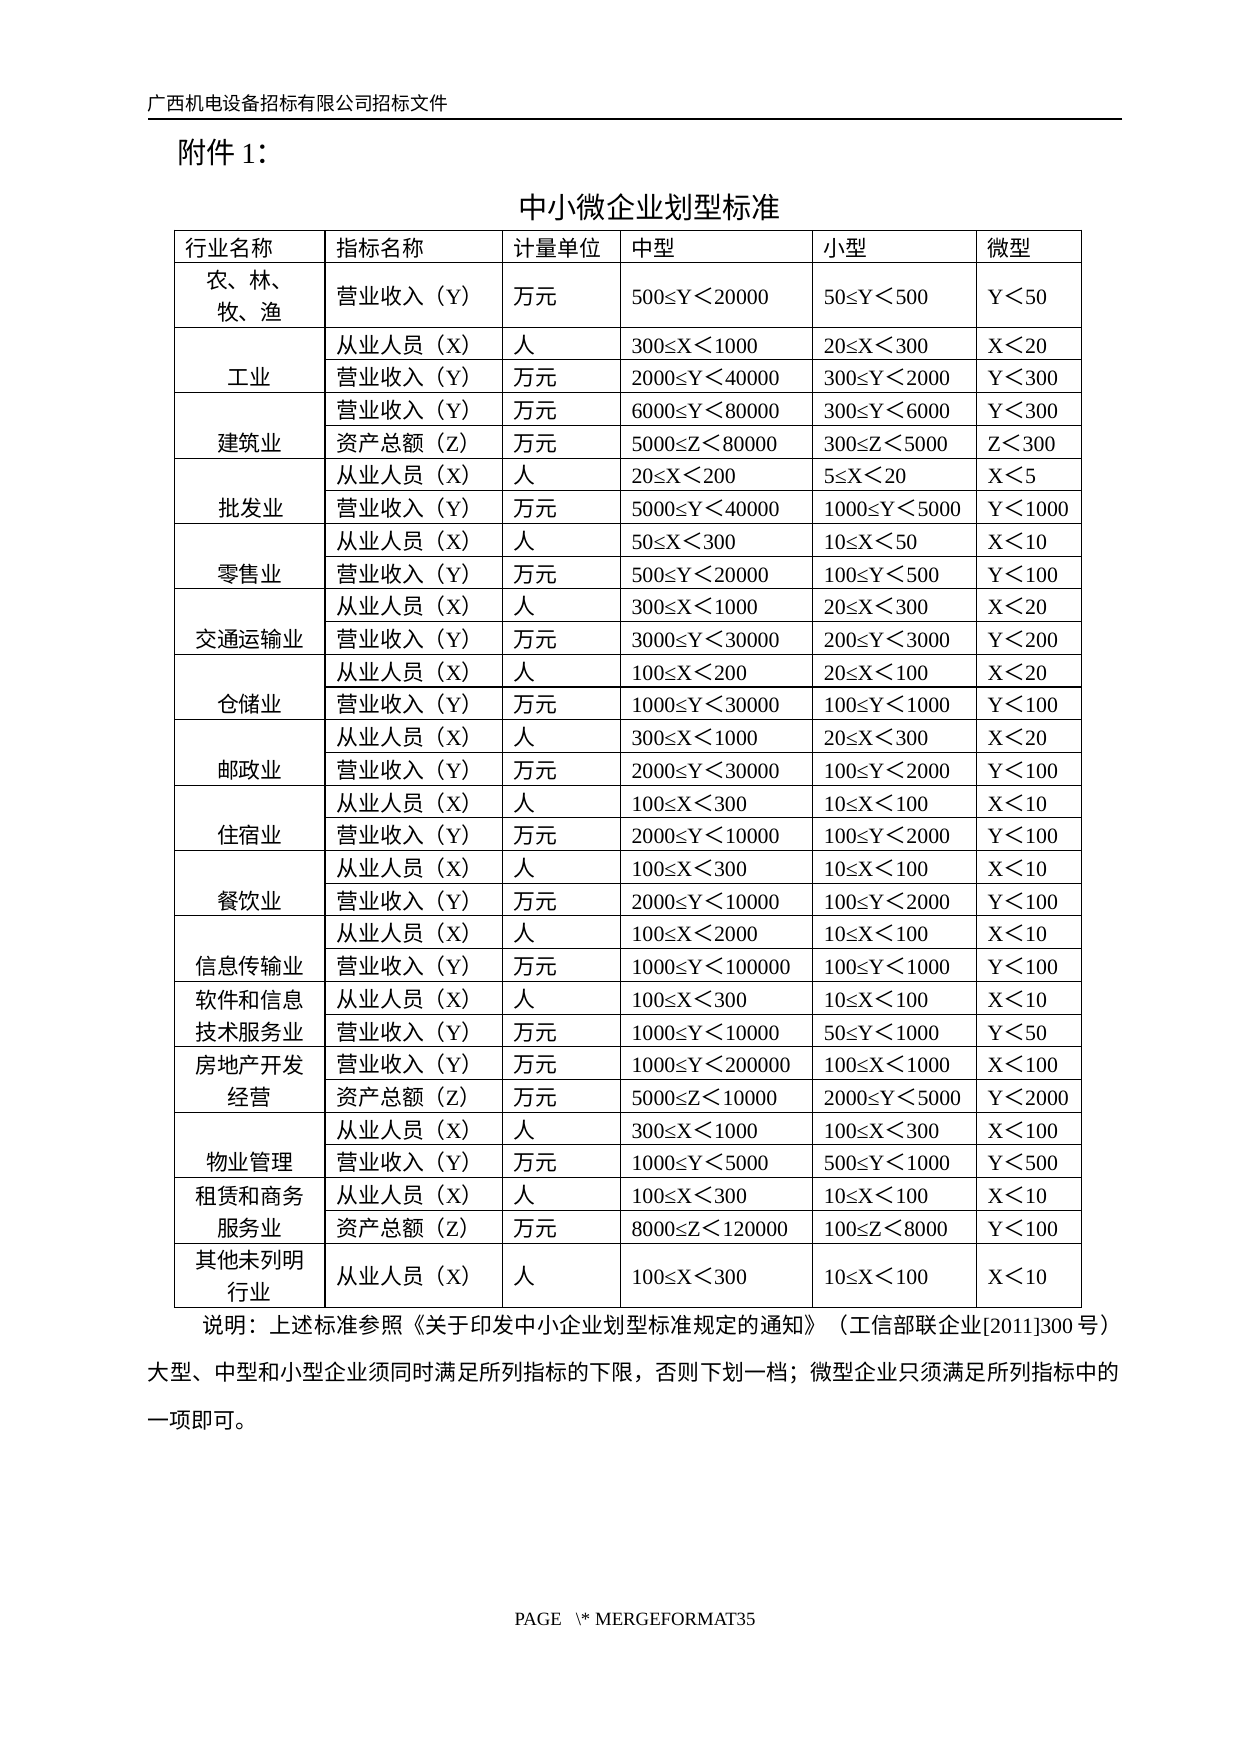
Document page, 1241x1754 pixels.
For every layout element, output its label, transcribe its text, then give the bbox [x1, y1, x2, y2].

table_cell 100≤X＜300 [621, 786, 812, 817]
table_cell X＜10 [977, 786, 1081, 817]
table_cell 万元 [503, 360, 620, 392]
table_cell Y＜100 [977, 818, 1081, 850]
table_cell 从业人员（X） [326, 916, 502, 948]
table_cell 300≤Y＜6000 [813, 393, 976, 425]
table_cell Y＜300 [977, 393, 1081, 425]
table_cell 10≤X＜100 [813, 916, 976, 948]
table_cell 资产总额（Z） [326, 1080, 502, 1112]
table_header 中型 [621, 231, 812, 262]
table_cell 交通运输业 [175, 589, 324, 654]
table_cell 100≤X＜1000 [813, 1047, 976, 1079]
table_cell 500≤Y＜20000 [621, 557, 812, 588]
text 中小微企业划型标准 [148, 174, 1122, 229]
table_cell 100≤Y＜2000 [813, 818, 976, 850]
table_cell 100≤Y＜1000 [813, 688, 976, 719]
table_cell 营业收入（Y） [326, 1145, 502, 1177]
table_cell Y＜50 [977, 263, 1081, 327]
table_header 小型 [813, 231, 976, 262]
table_cell 邮政业 [175, 720, 324, 784]
text 附件1： [148, 120, 1122, 174]
table_cell 500≤Y＜1000 [813, 1145, 976, 1177]
table_cell 从业人员（X） [326, 982, 502, 1013]
table_cell Y＜100 [977, 949, 1081, 981]
table_cell 住宿业 [175, 786, 324, 850]
table_cell 500≤Y＜20000 [621, 263, 812, 327]
table_cell Y＜100 [977, 688, 1081, 719]
table_cell Y＜500 [977, 1145, 1081, 1177]
table_cell 营业收入（Y） [326, 491, 502, 523]
table_cell X＜20 [977, 720, 1081, 752]
table_cell 100≤Y＜2000 [813, 753, 976, 784]
table_cell 从业人员（X） [326, 720, 502, 752]
table_cell 万元 [503, 263, 620, 327]
table_cell Y＜2000 [977, 1080, 1081, 1112]
table_cell 从业人员（X） [326, 851, 502, 883]
table_cell 餐饮业 [175, 851, 324, 915]
table_cell 万元 [503, 1145, 620, 1177]
table_header 计量单位 [503, 231, 620, 262]
table_cell X＜10 [977, 916, 1081, 948]
table_cell 资产总额（Z） [326, 1211, 502, 1242]
table_cell X＜20 [977, 589, 1081, 621]
table_cell 2000≤Y＜30000 [621, 753, 812, 784]
table_cell 100≤X＜300 [621, 851, 812, 883]
table_cell 100≤X＜300 [621, 1244, 812, 1307]
table_cell Y＜100 [977, 884, 1081, 915]
table_cell 人 [503, 982, 620, 1013]
table_cell 万元 [503, 1015, 620, 1046]
table_cell 10≤X＜100 [813, 1178, 976, 1210]
table_cell 万元 [503, 426, 620, 457]
table_cell 300≤Z＜5000 [813, 426, 976, 457]
table_cell 2000≤Y＜5000 [813, 1080, 976, 1112]
table_cell 万元 [503, 753, 620, 784]
table_cell 人 [503, 851, 620, 883]
table_cell 200≤Y＜3000 [813, 622, 976, 654]
table_cell X＜5 [977, 459, 1081, 490]
table_cell 人 [503, 916, 620, 948]
table_cell 50≤Y＜500 [813, 263, 976, 327]
table_cell 万元 [503, 557, 620, 588]
table_header 微型 [977, 231, 1081, 262]
table_cell 5≤X＜20 [813, 459, 976, 490]
table_cell 信息传输业 [175, 916, 324, 981]
table_cell 人 [503, 524, 620, 556]
table_cell 20≤X＜300 [813, 328, 976, 359]
table_cell 租赁和商务服务业 [175, 1178, 324, 1242]
table_cell 资产总额（Z） [326, 426, 502, 457]
table_cell 营业收入（Y） [326, 753, 502, 784]
table_cell 万元 [503, 884, 620, 915]
table_cell 从业人员（X） [326, 655, 502, 686]
table_cell X＜20 [977, 328, 1081, 359]
table_cell 100≤Y＜2000 [813, 884, 976, 915]
table_cell Z＜300 [977, 426, 1081, 457]
table_cell 万元 [503, 1211, 620, 1242]
table_cell 100≤X＜300 [813, 1113, 976, 1144]
table_cell 100≤X＜300 [621, 982, 812, 1013]
table_cell 1000≤Y＜30000 [621, 688, 812, 719]
table_cell 从业人员（X） [326, 1244, 502, 1307]
table_cell 从业人员（X） [326, 459, 502, 490]
table_header 行业名称 [175, 231, 324, 262]
table_cell 工业 [175, 328, 324, 392]
table_cell 万元 [503, 949, 620, 981]
table_cell X＜20 [977, 655, 1081, 686]
table_cell 人 [503, 786, 620, 817]
table_cell 10≤X＜100 [813, 786, 976, 817]
table_cell 1000≤Y＜200000 [621, 1047, 812, 1079]
table_cell 营业收入（Y） [326, 1015, 502, 1046]
table_cell 营业收入（Y） [326, 393, 502, 425]
table_cell 人 [503, 1178, 620, 1210]
table_cell 人 [503, 459, 620, 490]
table_cell 从业人员（X） [326, 786, 502, 817]
table_cell 3000≤Y＜30000 [621, 622, 812, 654]
table_cell 营业收入（Y） [326, 360, 502, 392]
table_cell X＜10 [977, 982, 1081, 1013]
table_cell 300≤X＜1000 [621, 1113, 812, 1144]
table_cell Y＜100 [977, 753, 1081, 784]
table_cell 20≤X＜300 [813, 720, 976, 752]
table_cell 100≤Y＜1000 [813, 949, 976, 981]
table_cell 万元 [503, 1080, 620, 1112]
table_cell 营业收入（Y） [326, 818, 502, 850]
table_cell 100≤X＜300 [621, 1178, 812, 1210]
table_cell 100≤X＜200 [621, 655, 812, 686]
table_cell 2000≤Y＜10000 [621, 884, 812, 915]
table_cell 仓储业 [175, 655, 324, 719]
table_cell Y＜100 [977, 1211, 1081, 1242]
table_cell 1000≤Y＜100000 [621, 949, 812, 981]
table_cell 从业人员（X） [326, 1113, 502, 1144]
table_cell 批发业 [175, 459, 324, 523]
table_cell Y＜200 [977, 622, 1081, 654]
table_cell 5000≤Z＜80000 [621, 426, 812, 457]
table_cell 1000≤Y＜5000 [621, 1145, 812, 1177]
table_cell 万元 [503, 393, 620, 425]
table_cell 零售业 [175, 524, 324, 588]
table_cell 万元 [503, 1047, 620, 1079]
table_cell 建筑业 [175, 393, 324, 457]
table_cell 100≤X＜2000 [621, 916, 812, 948]
table_cell 其他未列明行业 [175, 1244, 324, 1307]
table_cell 营业收入（Y） [326, 622, 502, 654]
table_cell Y＜1000 [977, 491, 1081, 523]
table_cell 从业人员（X） [326, 1178, 502, 1210]
table_cell Y＜100 [977, 557, 1081, 588]
table_cell Y＜50 [977, 1015, 1081, 1046]
table_cell 1000≤Y＜10000 [621, 1015, 812, 1046]
table_cell 300≤X＜1000 [621, 589, 812, 621]
table_cell 10≤X＜100 [813, 982, 976, 1013]
table_cell 从业人员（X） [326, 524, 502, 556]
table_cell 营业收入（Y） [326, 688, 502, 719]
table_cell 10≤X＜100 [813, 851, 976, 883]
table_cell 人 [503, 1244, 620, 1307]
table_cell 营业收入（Y） [326, 884, 502, 915]
table_cell 10≤X＜50 [813, 524, 976, 556]
table_cell 5000≤Y＜40000 [621, 491, 812, 523]
table_cell 营业收入（Y） [326, 263, 502, 327]
table_cell 50≤Y＜1000 [813, 1015, 976, 1046]
table_cell 软件和信息技术服务业 [175, 982, 324, 1046]
table_cell 房地产开发经营 [175, 1047, 324, 1112]
table_cell 300≤X＜1000 [621, 328, 812, 359]
table_cell X＜10 [977, 1178, 1081, 1210]
table_cell 1000≤Y＜5000 [813, 491, 976, 523]
table_cell 人 [503, 1113, 620, 1144]
table_cell 从业人员（X） [326, 589, 502, 621]
table_cell 8000≤Z＜120000 [621, 1211, 812, 1242]
table_cell 农、林、牧、渔 [175, 263, 324, 327]
table_cell 人 [503, 328, 620, 359]
table_cell X＜10 [977, 1244, 1081, 1307]
table_cell 20≤X＜300 [813, 589, 976, 621]
table_cell Y＜300 [977, 360, 1081, 392]
table_cell 20≤X＜100 [813, 655, 976, 686]
table_cell 10≤X＜100 [813, 1244, 976, 1307]
table_cell 万元 [503, 818, 620, 850]
table_cell 营业收入（Y） [326, 1047, 502, 1079]
table_cell 万元 [503, 688, 620, 719]
table_cell 人 [503, 589, 620, 621]
table_cell 50≤X＜300 [621, 524, 812, 556]
table_cell 100≤Z＜8000 [813, 1211, 976, 1242]
text 说明：上述标准参照《关于印发中小企业划型标准规定的通知》（工信部联企业[2011]300号），大型、中型和小型企业须同时满足所列指标的下限，否则下划一档；微型企业只须满足所列指标中的一项即可。 [148, 1308, 1122, 1434]
table_cell X＜100 [977, 1113, 1081, 1144]
table_cell 从业人员（X） [326, 328, 502, 359]
table_cell X＜10 [977, 524, 1081, 556]
table_cell 20≤X＜200 [621, 459, 812, 490]
table_cell 5000≤Z＜10000 [621, 1080, 812, 1112]
table_cell 300≤Y＜2000 [813, 360, 976, 392]
table_cell X＜10 [977, 851, 1081, 883]
table_cell 营业收入（Y） [326, 949, 502, 981]
table_cell 300≤X＜1000 [621, 720, 812, 752]
table_cell 100≤Y＜500 [813, 557, 976, 588]
table_cell 6000≤Y＜80000 [621, 393, 812, 425]
table_cell 万元 [503, 622, 620, 654]
table_cell 营业收入（Y） [326, 557, 502, 588]
table_cell 人 [503, 720, 620, 752]
table_cell 2000≤Y＜40000 [621, 360, 812, 392]
table_cell 2000≤Y＜10000 [621, 818, 812, 850]
table_cell X＜100 [977, 1047, 1081, 1079]
table_cell 万元 [503, 491, 620, 523]
table_cell 人 [503, 655, 620, 686]
table_cell 物业管理 [175, 1113, 324, 1177]
table_header 指标名称 [326, 231, 502, 262]
